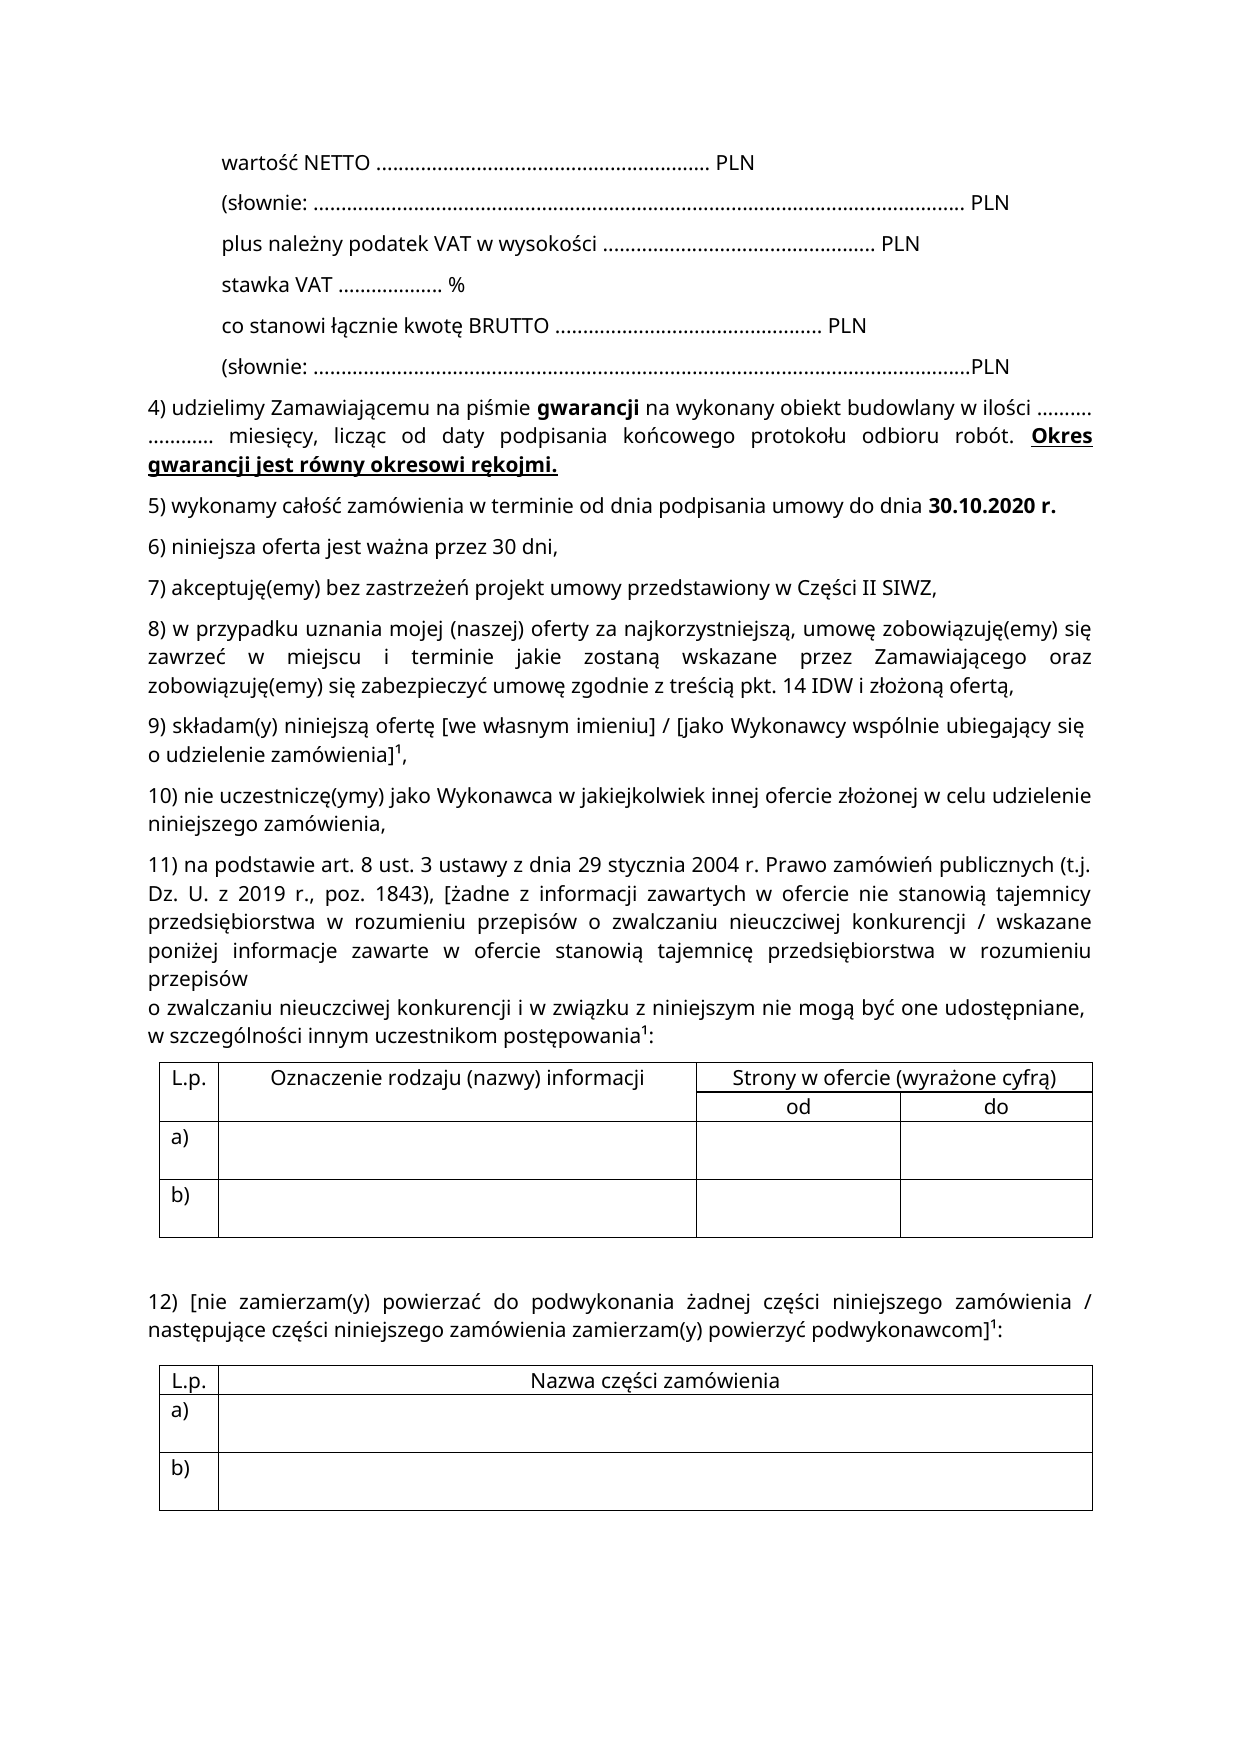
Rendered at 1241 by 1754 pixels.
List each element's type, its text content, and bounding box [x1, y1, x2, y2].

text 10) nie uczestniczę(ymy) jako Wykonawca w jakiejkolwiek innej ofercie złożonej w celu udzielenie niniejszego zamówienia, [148, 781, 1093, 838]
table_cell [697, 1122, 900, 1179]
table_cell [219, 1180, 696, 1237]
table_cell do [901, 1093, 1092, 1121]
text wartość NETTO ............................................................ PLN [148, 148, 1093, 176]
table_cell [219, 1453, 1092, 1510]
table_cell od [697, 1093, 900, 1121]
table_cell a) [160, 1122, 218, 1179]
table_cell b) [160, 1453, 218, 1510]
text stawka VAT …………..….. % [148, 270, 1093, 299]
table_header Nazwa części zamówienia [219, 1366, 1092, 1394]
text 12) [nie zamierzam(y) powierzać do podwykonania żadnej części niniejszego zamówienia / następujące części niniejszego zamówienia zamierzam(y) powierzyć podwykonawcom]¹: [148, 1287, 1093, 1344]
table_header Strony w ofercie (wyrażone cyfrą) [697, 1063, 1092, 1091]
text plus należny podatek VAT w wysokości ................................................. PLN [148, 229, 1093, 258]
table_cell b) [160, 1180, 218, 1237]
text (słownie: ..................................................................................................................... PLN [148, 188, 1093, 217]
text 9) składam(y) niniejszą ofertę [we własnym imieniu] / [jako Wykonawcy wspólnie ubiegający się o udzielenie zamówienia]¹, [148, 712, 1093, 768]
text 11) na podstawie art. 8 ust. 3 ustawy z dnia Prawo zamówień publicznych (t.j. Dz. U. z 2019 r., poz. 1843), [żadne z informacji zawartych w ofercie nie stanowią tajemnicy przedsiębiorstwa w rozumieniu przepisów o zwalczaniu nieuczciwej konkurencji / wskazane poniżej informacje zawarte w ofercie stanowią tajemnicę przedsiębiorstwa w rozumieniu przepisów o zwalczaniu nieuczciwej konkurencji i w związku z niniejszym nie mogą być one udostępniane, w szczególności innym uczestnikom postępowania¹: [148, 850, 1093, 1049]
table_header L.p. [160, 1063, 218, 1121]
text 7) akceptuję(emy) bez zastrzeżeń projekt umowy przedstawiony w Części II SIWZ, [148, 573, 1093, 601]
table_cell [219, 1395, 1092, 1452]
text 4) udzielimy Zamawiającemu na piśmie gwarancji na wykonany obiekt budowlany w ilości ……….………… miesięcy, licząc od daty podpisania końcowego protokołu odbioru robót. Okres gwarancji jest równy okresowi rękojmi. [148, 393, 1093, 478]
table_cell a) [160, 1395, 218, 1452]
text 8) w przypadku uznania mojej (naszej) oferty za najkorzystniejszą, umowę zobowiązuję(emy) się zawrzeć w miejscu i terminie jakie zostaną wskazane przez Zamawiającego oraz zobowiązuję(emy) się zabezpieczyć umowę zgodnie z treścią pkt. 14 IDW i złożoną ofertą, [148, 614, 1093, 699]
text 6) niniejsza oferta jest ważna przez 30 dni, [148, 532, 1093, 560]
table_header L.p. [160, 1366, 218, 1394]
table_header Oznaczenie rodzaju (nazwy) informacji [219, 1063, 696, 1121]
table_cell [901, 1122, 1092, 1179]
table_cell [219, 1122, 696, 1179]
text co stanowi łącznie kwotę BRUTTO ................................................ PLN [148, 311, 1093, 340]
text 5) wykonamy całość zamówienia w terminie od dnia podpisania umowy do dnia 30.10.2020 r. [148, 491, 1093, 519]
text (słownie: ......................................................................................................................PLN [148, 352, 1093, 381]
table_cell [697, 1180, 900, 1237]
table_cell [901, 1180, 1092, 1237]
